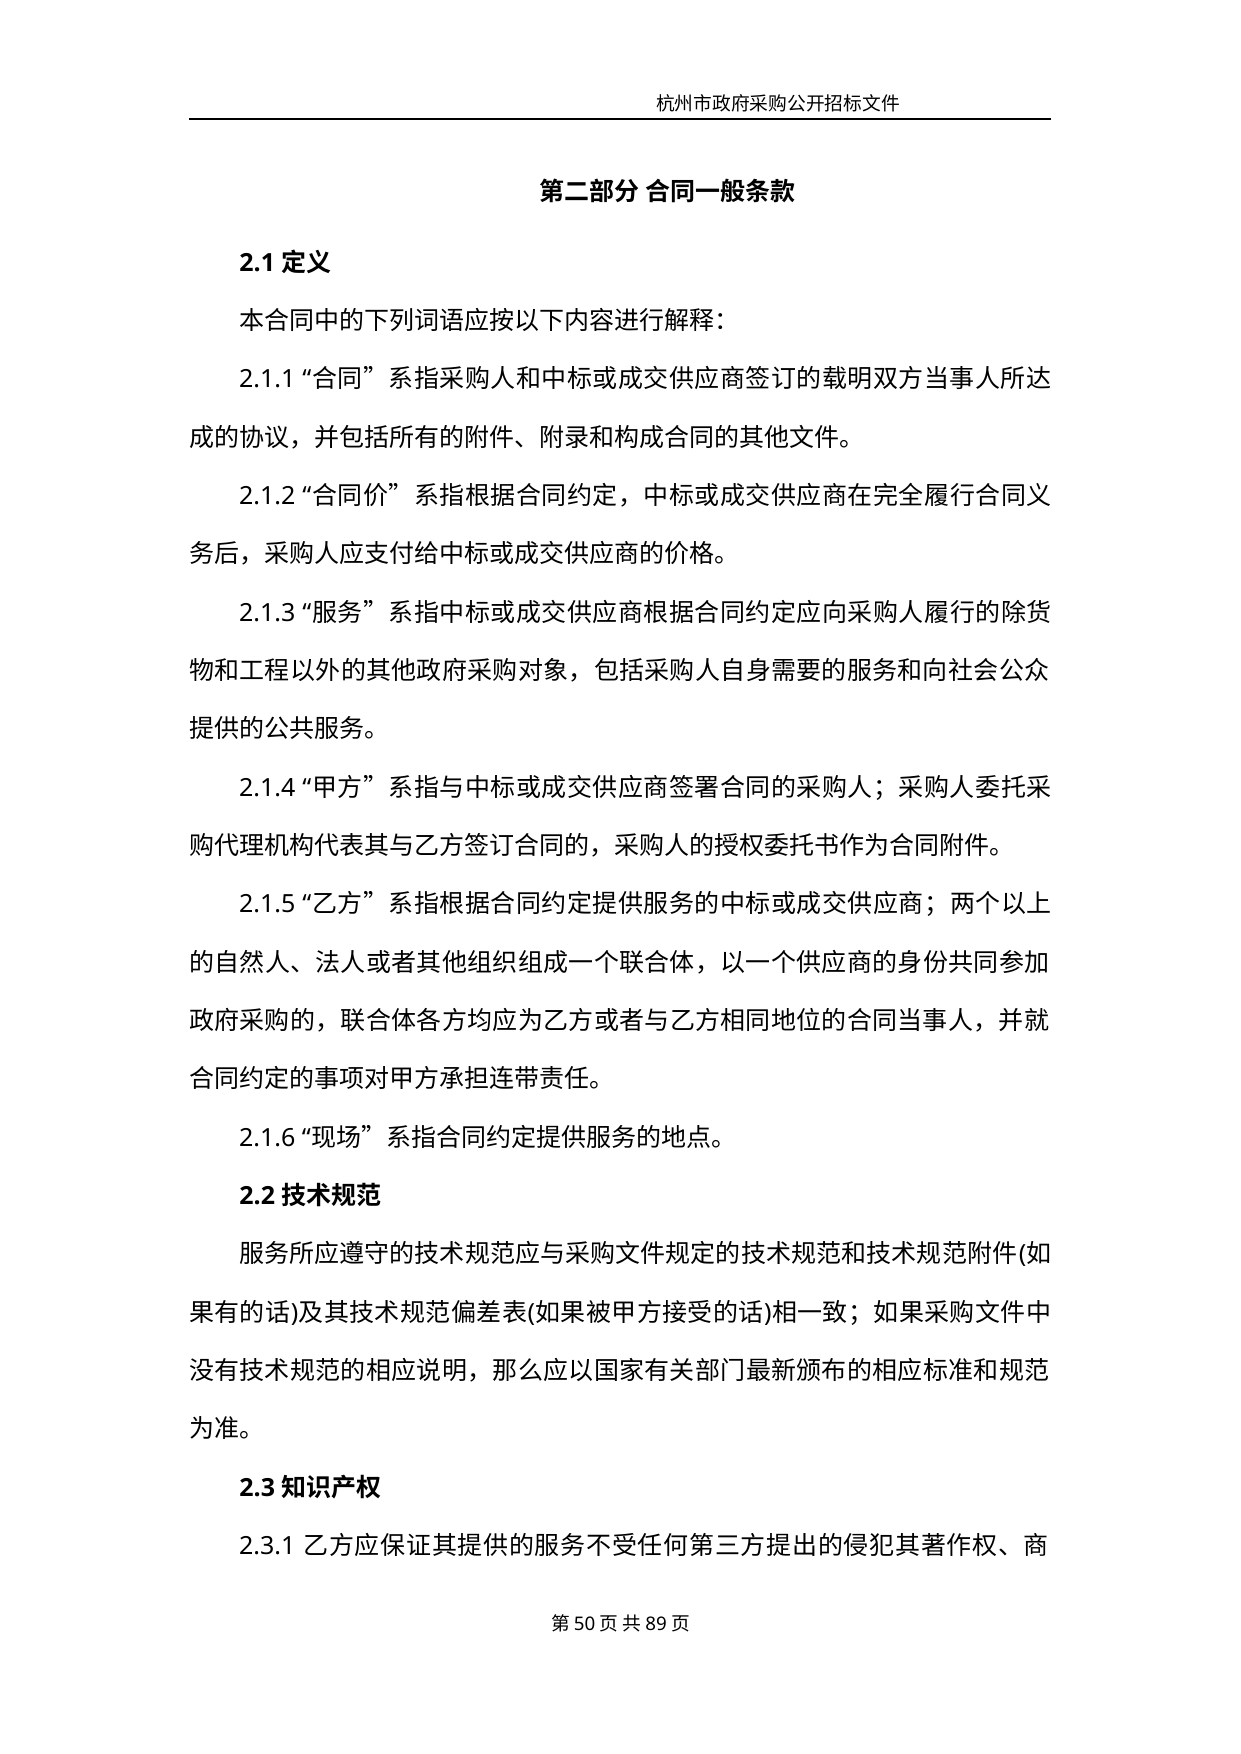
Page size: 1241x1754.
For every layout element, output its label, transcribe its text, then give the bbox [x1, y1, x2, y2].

text 2.1.5 “乙方”系指根据合同约定提供服务的中标或成交供应商；两个以上的自然人、法人或者其他组织组成一个联合体，以一个供应商的身份共同参加政府采购的，联合体各方均应为乙方或者与乙方相同地位的合同当事人，并就合同约定的事项对甲方承担连带责任。 [189, 866, 1051, 1099]
text 2.2 技术规范 [189, 1158, 1051, 1216]
text 服务所应遵守的技术规范应与采购文件规定的技术规范和技术规范附件(如果有的话)及其技术规范偏差表(如果被甲方接受的话)相一致；如果采购文件中没有技术规范的相应说明，那么应以国家有关部门最新颁布的相应标准和规范为准。 [189, 1216, 1051, 1449]
text 第二部分 合同一般条款 [233, 153, 1051, 212]
text 2.1 定义 [189, 224, 1051, 283]
text 2.1.1 “合同”系指采购人和中标或成交供应商签订的载明双方当事人所达成的协议，并包括所有的附件、附录和构成合同的其他文件。 [189, 341, 1051, 458]
text 2.3 知识产权 [189, 1449, 1051, 1508]
text 2.1.3 “服务”系指中标或成交供应商根据合同约定应向采购人履行的除货物和工程以外的其他政府采购对象，包括采购人自身需要的服务和向社会公众提供的公共服务。 [189, 574, 1051, 749]
text 2.1.6 “现场”系指合同约定提供服务的地点。 [189, 1099, 1051, 1158]
text 2.1.4 “甲方”系指与中标或成交供应商签署合同的采购人；采购人委托采购代理机构代表其与乙方签订合同的，采购人的授权委托书作为合同附件。 [189, 749, 1051, 866]
text 2.1.2 “合同价”系指根据合同约定，中标或成交供应商在完全履行合同义务后，采购人应支付给中标或成交供应商的价格。 [189, 458, 1051, 574]
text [189, 1508, 1051, 1566]
text 本合同中的下列词语应按以下内容进行解释： [189, 283, 1051, 341]
